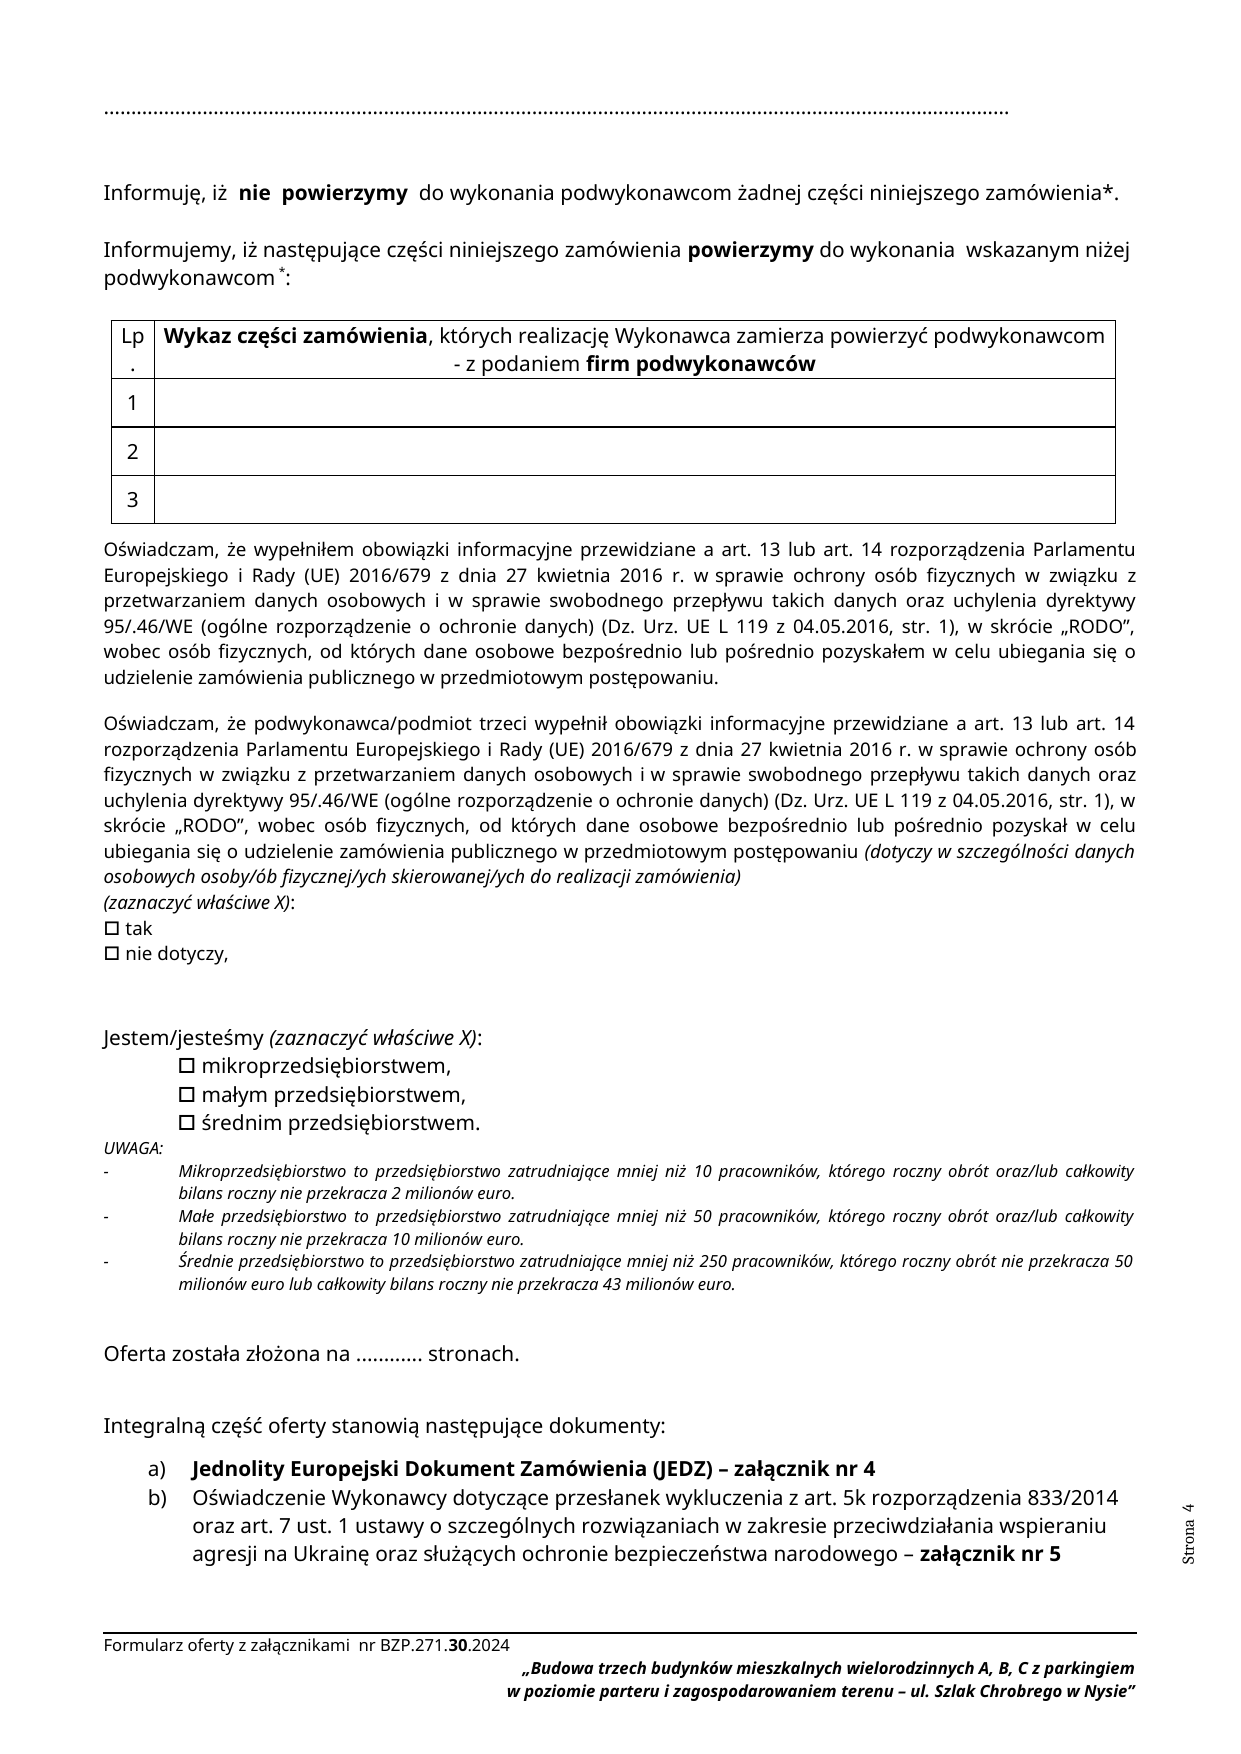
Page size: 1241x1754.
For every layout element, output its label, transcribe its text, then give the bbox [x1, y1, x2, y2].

table_header Lp. [112, 321, 154, 378]
text średnim przedsiębiorstwem. [177, 1108, 1137, 1137]
text nie dotyczy, [103, 940, 1137, 966]
text Oświadczam, że podwykonawca/podmiot trzeci wypełnił obowiązki informacyjne przewidziane a art. 13 lub art. 14 rozporządzenia Parlamentu Europejskiego i Rady (UE) 2016/679 z dnia 27 kwietnia 2016 r. w sprawie ochrony osób fizycznych w związku z przetwarzaniem danych osobowych i w sprawie swobodnego przepływu takich danych oraz uchylenia dyrektywy 95/.46/WE (ogólne rozporządzenie o ochronie danych) (Dz. Urz. UE L 119 z 04.05.2016, str. 1), w skrócie „RODO”, wobec osób fizycznych, od których dane osobowe bezpośrednio lub pośrednio pozyskał w celu ubiegania się o udzielenie zamówienia publicznego w przedmiotowym postępowaniu (dotyczy w szczególności danych osobowych osoby/ób fizycznej/ych skierowanej/ych do realizacji zamówienia) [103, 711, 1137, 889]
list Jednolity Europejski Dokument Zamówienia (JEDZ) – załącznik nr 4 [148, 1454, 1137, 1483]
table_cell 3 [112, 476, 154, 523]
text Informuję, iż nie powierzymy do wykonania podwykonawcom żadnej części niniejszego zamówienia*. [103, 178, 1137, 206]
text Jestem/jesteśmy (zaznaczyć właściwe X): [103, 1023, 1137, 1051]
table_cell 2 [112, 428, 154, 475]
table_cell [155, 428, 1115, 475]
text Integralną część oferty stanowią następujące dokumenty: [103, 1411, 1137, 1439]
text - Małe przedsiębiorstwo to przedsiębiorstwo zatrudniające mniej niż 50 pracowników, którego roczny obrót oraz/lub całkowity bilans roczny nie przekracza 10 milionów euro. [103, 1205, 1137, 1250]
text - Średnie przedsiębiorstwo to przedsiębiorstwo zatrudniające mniej niż 250 pracowników, którego roczny obrót nie przekracza 50 milionów euro lub całkowity bilans roczny nie przekracza 43 milionów euro. [103, 1250, 1137, 1296]
text UWAGA: [103, 1137, 1137, 1159]
text Oświadczam, że wypełniłem obowiązki informacyjne przewidziane a art. 13 lub art. 14 rozporządzenia Parlamentu Europejskiego i Rady (UE) 2016/679 z dnia 27 kwietnia 2016 r. w sprawie ochrony osób fizycznych w związku z przetwarzaniem danych osobowych i w sprawie swobodnego przepływu takich danych oraz uchylenia dyrektywy 95/.46/WE (ogólne rozporządzenie o ochronie danych) (Dz. Urz. UE L 119 z 04.05.2016, str. 1), w skrócie „RODO”, wobec osób fizycznych, od których dane osobowe bezpośrednio lub pośrednio pozyskałem w celu ubiegania się o udzielenie zamówienia publicznego w przedmiotowym postępowaniu. [103, 537, 1137, 690]
text Informujemy, iż następujące części niniejszego zamówienia powierzymy do wykonania wskazanym niżej [103, 235, 1137, 263]
table_header Wykaz części zamówienia, których realizację Wykonawca zamierza powierzyć podwykonawcom - z podaniem firm podwykonawców [155, 321, 1115, 378]
table_cell [155, 379, 1115, 426]
text Oferta została złożona na ............ stronach. [103, 1339, 1137, 1367]
table_cell [155, 476, 1115, 523]
text - Mikroprzedsiębiorstwo to przedsiębiorstwo zatrudniające mniej niż 10 pracowników, którego roczny obrót oraz/lub całkowity bilans roczny nie przekracza 2 milionów euro. [103, 1159, 1137, 1205]
text (zaznaczyć właściwe X): [103, 889, 1137, 915]
text tak [103, 915, 1137, 940]
text mikroprzedsiębiorstwem, [177, 1051, 1137, 1080]
text podwykonawcom *: [103, 263, 1137, 292]
text ………………………………………………………………………………………………………………………………………………… [103, 92, 1137, 121]
table_cell 1 [112, 379, 154, 426]
text małym przedsiębiorstwem, [177, 1080, 1137, 1108]
list Oświadczenie Wykonawcy dotyczące przesłanek wykluczenia z art. 5k rozporządzenia 833/2014 oraz art. 7 ust. 1 ustawy o szczególnych rozwiązaniach w zakresie przeciwdziałania wspieraniu agresji na Ukrainę oraz służących ochronie bezpieczeństwa narodowego – załącznik nr 5 [148, 1483, 1137, 1568]
